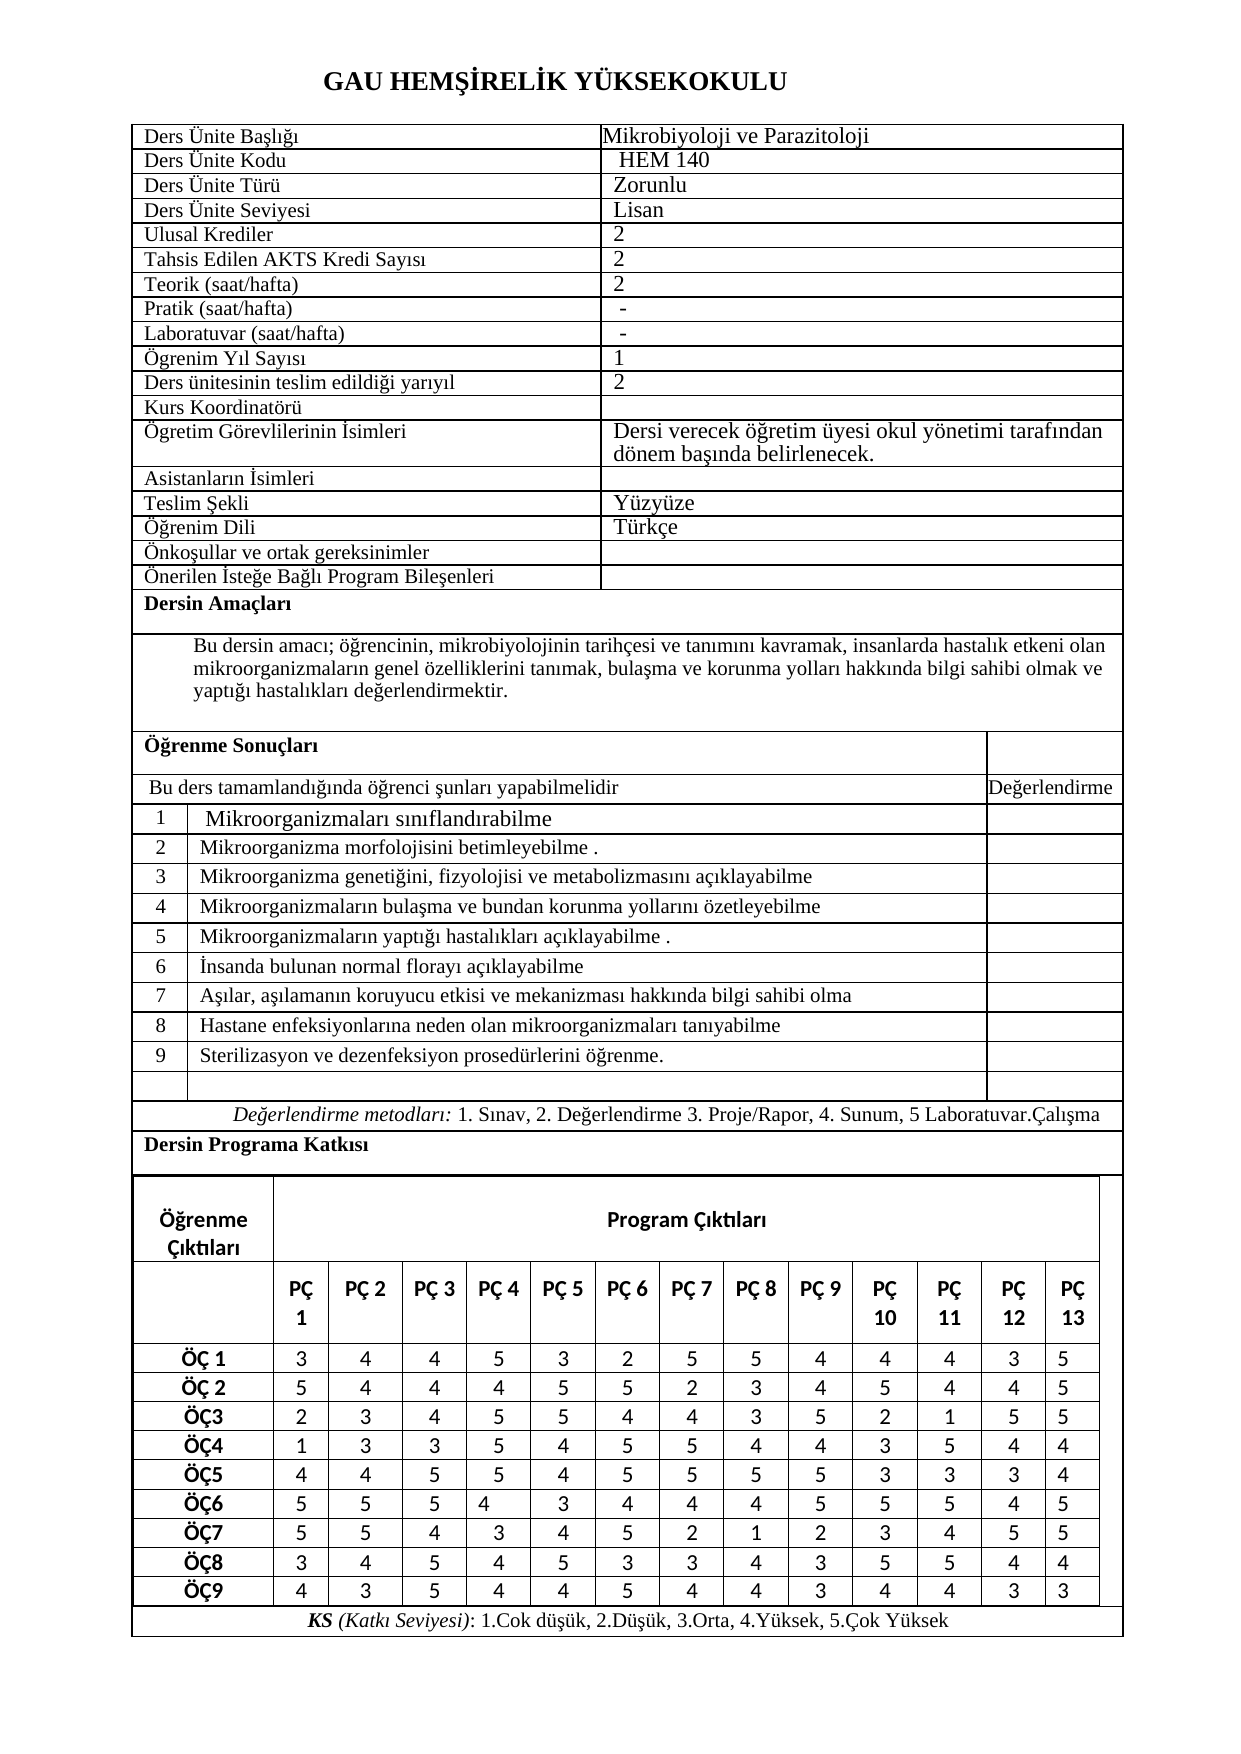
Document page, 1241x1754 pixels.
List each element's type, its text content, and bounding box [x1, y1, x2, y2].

table_cell [596, 1460, 659, 1489]
table_cell [467, 1577, 530, 1605]
table_cell 1 [602, 347, 1122, 370]
table_cell KS (Katkı Seviyesi): 1.Cok düşük, 2.Düşük, 3.Orta, 4.Yüksek, 5.Çok Yüksek [133, 1607, 1122, 1636]
table_cell Dersin Amaçları [133, 590, 1122, 633]
table_cell [467, 1490, 530, 1518]
table_cell [789, 1431, 852, 1459]
table_cell [1046, 1431, 1099, 1459]
table_cell [134, 1577, 273, 1605]
table_cell [274, 1431, 328, 1459]
table_cell [1046, 1460, 1099, 1489]
table_cell [660, 1577, 723, 1605]
table_cell [274, 1577, 328, 1605]
table_cell [1046, 1490, 1099, 1518]
table_cell [988, 953, 1122, 981]
table_cell [789, 1402, 852, 1430]
table_cell Ders Ünite Kodu [133, 150, 600, 173]
table_cell [134, 1519, 273, 1547]
table_cell [274, 1262, 328, 1343]
table_cell [1046, 1577, 1099, 1605]
table_cell [660, 1402, 723, 1430]
table_cell Önkoşullar ve ortak gereksinimler [133, 541, 600, 564]
table_cell [853, 1373, 917, 1401]
table_cell [134, 1373, 273, 1401]
table_cell [403, 1402, 466, 1430]
table_cell [531, 1262, 595, 1343]
table_cell 8 [133, 1013, 187, 1041]
table_cell [660, 1460, 723, 1489]
table_cell [329, 1431, 402, 1459]
table_cell [724, 1490, 788, 1518]
table_cell [918, 1548, 981, 1576]
table_cell [724, 1548, 788, 1576]
table_cell 5 [133, 924, 187, 952]
table_cell [789, 1344, 852, 1372]
table_cell [982, 1548, 1045, 1576]
table_cell [531, 1460, 595, 1489]
table_cell [918, 1344, 981, 1372]
table_cell [724, 1373, 788, 1401]
table_cell [274, 1344, 328, 1372]
table_cell [988, 805, 1122, 833]
table_cell [602, 396, 1122, 419]
table_cell [134, 1402, 273, 1430]
table_cell 2 [602, 248, 1122, 271]
table_cell [596, 1577, 659, 1605]
table_cell [1046, 1519, 1099, 1547]
table_cell [789, 1577, 852, 1605]
table_cell [467, 1548, 530, 1576]
table_cell [918, 1262, 981, 1343]
table_cell Mikroorganizma genetiğini, fizyolojisi ve metabolizmasını açıklayabilme [188, 864, 986, 892]
table_cell HEM 140 [602, 150, 1122, 173]
table_cell [602, 566, 1122, 589]
table_cell [724, 1460, 788, 1489]
table_cell [1100, 1176, 1122, 1606]
table_cell - [602, 298, 1122, 321]
table_cell Lisan [602, 199, 1122, 222]
table_cell Yüzyüze [602, 492, 1122, 515]
table_cell [853, 1402, 917, 1430]
table_cell [660, 1262, 723, 1343]
table_cell [329, 1548, 402, 1576]
table_cell [1046, 1344, 1099, 1372]
table_cell [982, 1373, 1045, 1401]
table_cell [274, 1460, 328, 1489]
table_cell [134, 1431, 273, 1459]
table_cell [918, 1431, 981, 1459]
table_cell [329, 1373, 402, 1401]
table_cell Ögrenim Yıl Sayısı [133, 347, 600, 370]
table_cell [789, 1460, 852, 1489]
table_cell Türkçe [602, 517, 1122, 539]
table_cell [274, 1519, 328, 1547]
table_cell [724, 1577, 788, 1605]
table_cell [531, 1548, 595, 1576]
table_cell [988, 1013, 1122, 1041]
table_cell 7 [133, 983, 187, 1011]
table_cell [789, 1262, 852, 1343]
table_cell [988, 1072, 1122, 1100]
table_cell [982, 1490, 1045, 1518]
table_cell [134, 1177, 273, 1261]
table_cell [329, 1577, 402, 1605]
table_cell [329, 1490, 402, 1518]
table_cell [467, 1262, 530, 1343]
table_cell [403, 1373, 466, 1401]
table_cell Kurs Koordinatörü [133, 396, 600, 419]
table_cell - [602, 322, 1122, 345]
table_cell [467, 1373, 530, 1401]
table_cell [403, 1548, 466, 1576]
table_cell [134, 1262, 273, 1343]
table_cell [660, 1431, 723, 1459]
table_cell [918, 1519, 981, 1547]
table_cell Bu dersin amacı; öğrencinin, mikrobiyolojinin tarihçesi ve tanımını kavramak, insanlarda hastalık etkeni olan mikroorganizmaların genel özelliklerini tanımak, bulaşma ve korunma yolları hakkında bilgi sahibi olmak ve yaptığı hastalıkları değerlendirmektir. [133, 635, 1122, 731]
table_cell Ders Ünite Seviyesi [133, 199, 600, 222]
table_cell [988, 864, 1122, 892]
table_cell Bu ders tamamlandığında öğrenci şunları yapabilmelidir [133, 775, 986, 803]
table_cell [467, 1431, 530, 1459]
table_cell [329, 1262, 402, 1343]
table_cell Hastane enfeksiyonlarına neden olan mikroorganizmaları tanıyabilme [188, 1013, 986, 1041]
table_cell [531, 1431, 595, 1459]
table_cell [789, 1490, 852, 1518]
table_cell Öğrenim Dili [133, 517, 600, 539]
table_cell [789, 1548, 852, 1576]
table_cell [596, 1548, 659, 1576]
table_cell Asistanların İsimleri [133, 467, 600, 490]
table_cell 2 [602, 273, 1122, 296]
table_cell Dersi verecek öğretim üyesi okul yönetimi tarafından dönem başında belirlenecek. [602, 421, 1122, 466]
table_cell [724, 1519, 788, 1547]
table_cell Mikroorganizmaların yaptığı hastalıkları açıklayabilme . [188, 924, 986, 952]
table_cell [988, 983, 1122, 1011]
table_cell [329, 1519, 402, 1547]
table_cell [853, 1262, 917, 1343]
table_cell [988, 894, 1122, 922]
table_cell 6 [133, 953, 187, 981]
table_cell [789, 1519, 852, 1547]
table_cell [596, 1402, 659, 1430]
table_cell [329, 1344, 402, 1372]
table_cell [660, 1373, 723, 1401]
table_cell [467, 1402, 530, 1430]
table_cell [134, 1344, 273, 1372]
table_cell [660, 1490, 723, 1518]
table_cell [403, 1577, 466, 1605]
table_cell [403, 1431, 466, 1459]
table_cell [853, 1548, 917, 1576]
table_cell Ulusal Krediler [133, 224, 600, 247]
table_cell [133, 1072, 187, 1100]
table_cell [988, 732, 1122, 773]
table_cell Önerilen İsteğe Bağlı Program Bileşenleri [133, 566, 600, 589]
table_header Ders Ünite Başlığı [133, 125, 600, 148]
table_cell [531, 1344, 595, 1372]
table_cell Pratik (saat/hafta) [133, 298, 600, 321]
table_cell Mikroorganizmaları sınıflandırabilme [188, 805, 986, 833]
text GAU HEMŞİRELİK YÜKSEKOKULU [194, 65, 791, 96]
table_cell 2 [133, 835, 187, 863]
table_cell [660, 1548, 723, 1576]
table_cell [467, 1460, 530, 1489]
table_cell [982, 1344, 1045, 1372]
table_cell [1046, 1373, 1099, 1401]
table_cell Sterilizasyon ve dezenfeksiyon prosedürlerini öğrenme. [188, 1042, 986, 1071]
table_cell Ders ünitesinin teslim edildiği yarıyıl [133, 372, 600, 395]
table_cell [467, 1519, 530, 1547]
table_cell [531, 1402, 595, 1430]
table_cell Öğrenme Sonuçları [133, 732, 986, 773]
table_cell [596, 1373, 659, 1401]
table_cell [918, 1373, 981, 1401]
table_cell [274, 1490, 328, 1518]
table_cell [274, 1373, 328, 1401]
table_cell [188, 1072, 986, 1100]
table_cell [982, 1402, 1045, 1430]
table_cell Zorunlu [602, 174, 1122, 197]
table_cell [403, 1460, 466, 1489]
table_cell [982, 1262, 1045, 1343]
table_cell [918, 1402, 981, 1430]
table_cell [660, 1344, 723, 1372]
table_cell 1 [133, 805, 187, 833]
table_cell [531, 1373, 595, 1401]
table_cell [982, 1431, 1045, 1459]
table_cell [853, 1577, 917, 1605]
table_cell 2 [602, 372, 1122, 395]
table_cell [531, 1577, 595, 1605]
table_cell 4 [133, 894, 187, 922]
table_cell [660, 1519, 723, 1547]
table_cell [853, 1431, 917, 1459]
table_cell Ögretim Görevlilerinin İsimleri [133, 421, 600, 466]
table_cell [1046, 1548, 1099, 1576]
table_cell [596, 1262, 659, 1343]
table_cell [274, 1402, 328, 1430]
table_cell Dersin Programa Katkısı [133, 1132, 1122, 1174]
table_cell [403, 1519, 466, 1547]
table_cell [789, 1373, 852, 1401]
table_cell [724, 1262, 788, 1343]
table_cell [724, 1344, 788, 1372]
table_cell İnsanda bulunan normal florayı açıklayabilme [188, 953, 986, 981]
table_cell Teslim Şekli [133, 492, 600, 515]
table_cell [403, 1344, 466, 1372]
table_cell [982, 1519, 1045, 1547]
table_cell [724, 1431, 788, 1459]
table_cell [1046, 1262, 1099, 1343]
table_cell [853, 1490, 917, 1518]
table_cell Tahsis Edilen AKTS Kredi Sayısı [133, 248, 600, 271]
table_cell [403, 1262, 466, 1343]
table_cell [274, 1177, 1099, 1261]
table_cell Ders Ünite Türü [133, 174, 600, 197]
table_cell Aşılar, aşılamanın koruyucu etkisi ve mekanizması hakkında bilgi sahibi olma [188, 983, 986, 1011]
table_cell [134, 1490, 273, 1518]
table_cell [531, 1490, 595, 1518]
table_cell Mikroorganizmaların bulaşma ve bundan korunma yollarını özetleyebilme [188, 894, 986, 922]
table_cell [918, 1490, 981, 1518]
table_cell [602, 467, 1122, 490]
table_cell [853, 1460, 917, 1489]
table_header Mikrobiyoloji ve Parazitoloji [602, 125, 1122, 148]
table_cell [596, 1519, 659, 1547]
table_cell [329, 1460, 402, 1489]
table_cell [988, 924, 1122, 952]
table_cell [918, 1460, 981, 1489]
table_cell 2 [602, 224, 1122, 247]
table_cell [982, 1460, 1045, 1489]
table_cell [853, 1519, 917, 1547]
table_cell Mikroorganizma morfolojisini betimleyebilme . [188, 835, 986, 863]
table_cell [403, 1490, 466, 1518]
table_cell 3 [133, 864, 187, 892]
table_cell [988, 1042, 1122, 1071]
table_cell [134, 1460, 273, 1489]
table_cell [531, 1519, 595, 1547]
table_cell [134, 1548, 273, 1576]
table_cell [1046, 1402, 1099, 1430]
table_cell 9 [133, 1042, 187, 1071]
table_cell [329, 1402, 402, 1430]
table_cell [982, 1577, 1045, 1605]
table_cell Laboratuvar (saat/hafta) [133, 322, 600, 345]
table_cell [602, 541, 1122, 564]
table_cell Değerlendirme metodları: 1. Sınav, 2. Değerlendirme 3. Proje/Rapor, 4. Sunum, 5 Laboratuvar.Çalışma [133, 1102, 1122, 1130]
table_cell [988, 835, 1122, 863]
table_cell [853, 1344, 917, 1372]
table_cell Teorik (saat/hafta) [133, 273, 600, 296]
table_cell [596, 1431, 659, 1459]
table_cell [918, 1577, 981, 1605]
table_cell [274, 1548, 328, 1576]
table_cell [596, 1344, 659, 1372]
table_cell [596, 1490, 659, 1518]
table_cell [467, 1344, 530, 1372]
table_cell [724, 1402, 788, 1430]
table_cell Değerlendirme [988, 775, 1122, 803]
